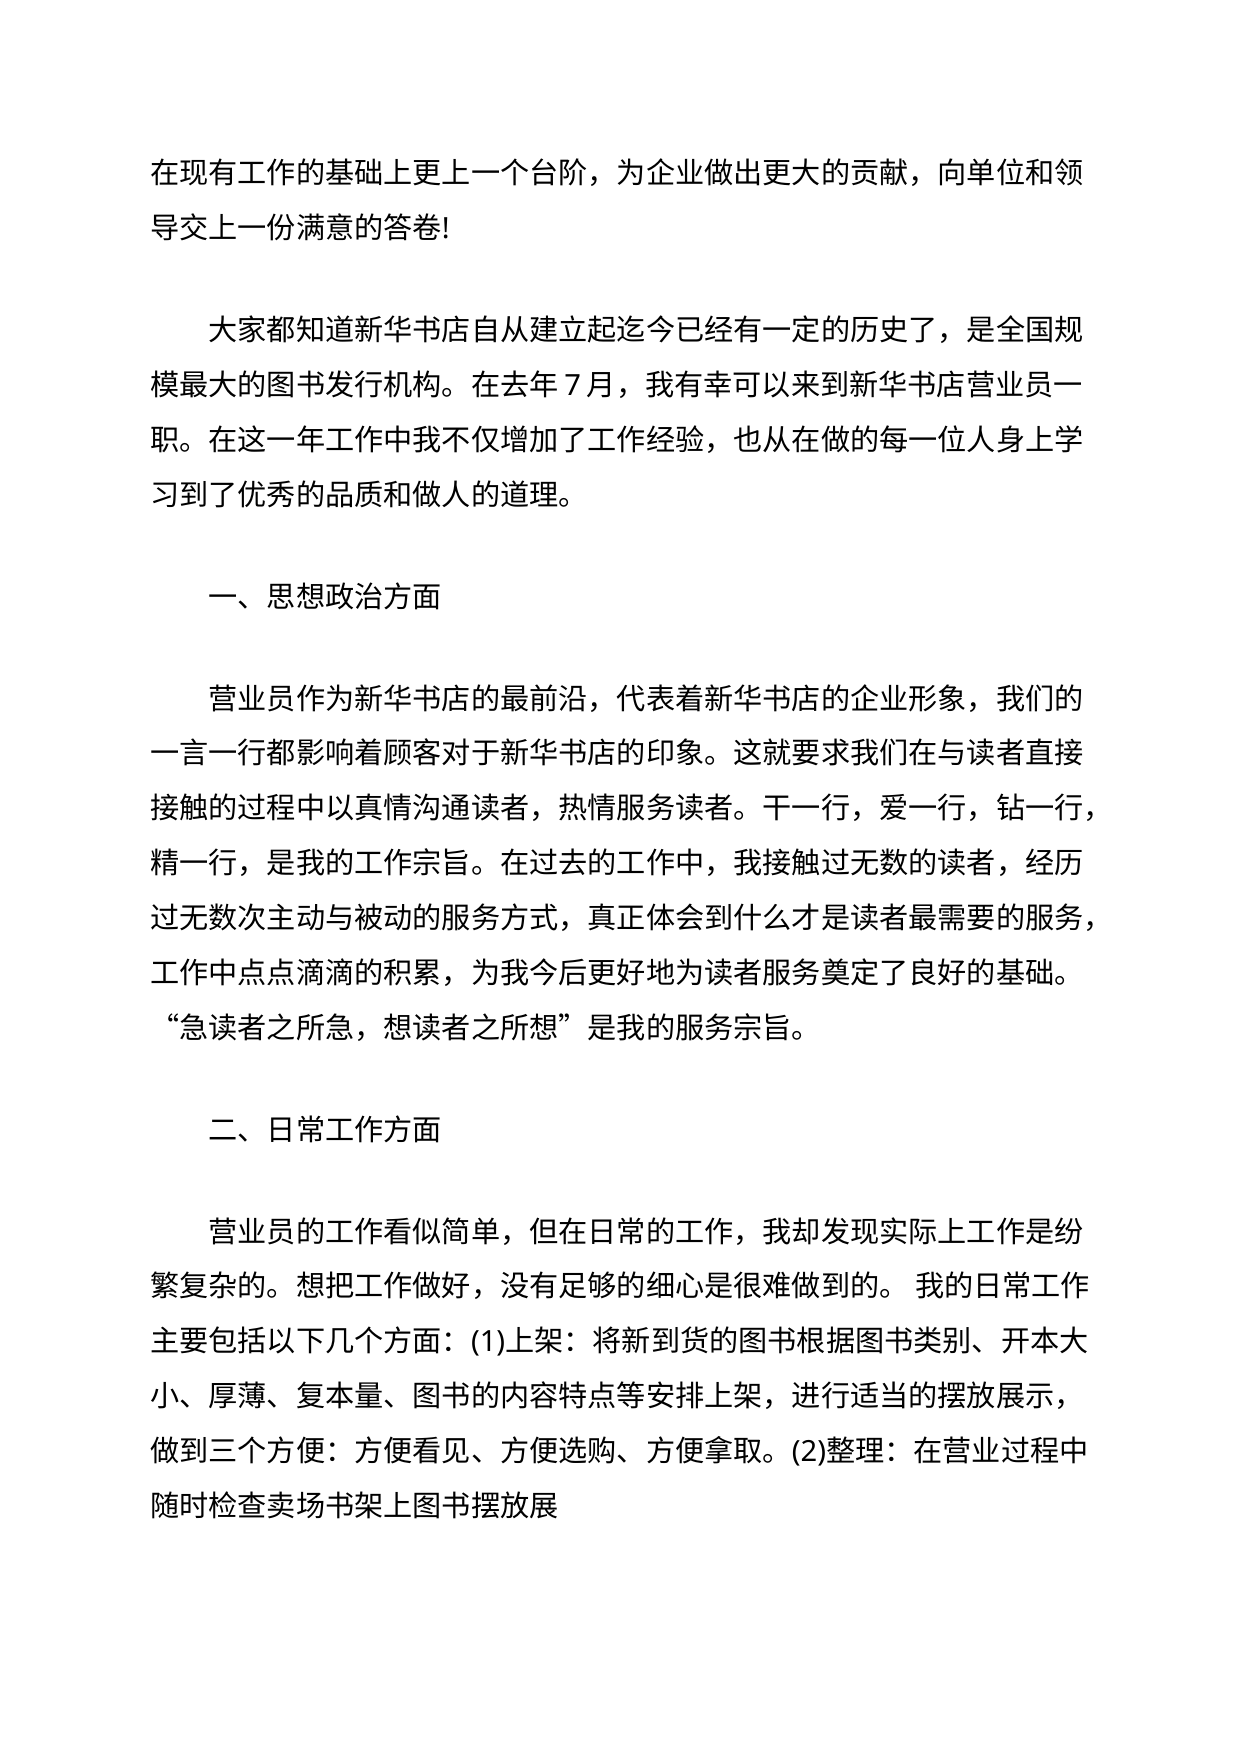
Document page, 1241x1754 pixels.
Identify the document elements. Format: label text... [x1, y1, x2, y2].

text 大家都知道新华书店自从建立起迄今已经有一定的历史了，是全国规模最大的图书发行机构。在去年7月，我有幸可以来到新华书店营业员一职。在这一年工作中我不仅增加了工作经验，也从在做的每一位人身上学习到了优秀的品质和做人的道理。 [150, 307, 1090, 514]
text 营业员作为新华书店的最前沿，代表着新华书店的企业形象，我们的一言一行都影响着顾客对于新华书店的印象。这就要求我们在与读者直接接触的过程中以真情沟通读者，热情服务读者。干一行，爱一行，钻一行，精一行，是我的工作宗旨。在过去的工作中，我接触过无数的读者，经历过无数次主动与被动的服务方式，真正体会到什么才是读者最需要的服务，工作中点点滴滴的积累，为我今后更好地为读者服务奠定了良好的基础。“急读者之所急，想读者之所想”是我的服务宗旨。 [150, 675, 1090, 1047]
text 二、日常工作方面 [150, 1106, 1090, 1149]
text 营业员的工作看似简单，但在日常的工作，我却发现实际上工作是纷繁复杂的。想把工作做好，没有足够的细心是很难做到的。 我的日常工作主要包括以下几个方面：(1)上架：将新到货的图书根据图书类别、开本大小、厚薄、复本量、图书的内容特点等安排上架，进行适当的摆放展示，做到三个方便：方便看见、方便选购、方便拿取。(2)整理：在营业过程中随时检查卖场书架上图书摆放展 [150, 1208, 1090, 1525]
text 一、思想政治方面 [150, 573, 1090, 616]
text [150, 150, 1090, 247]
